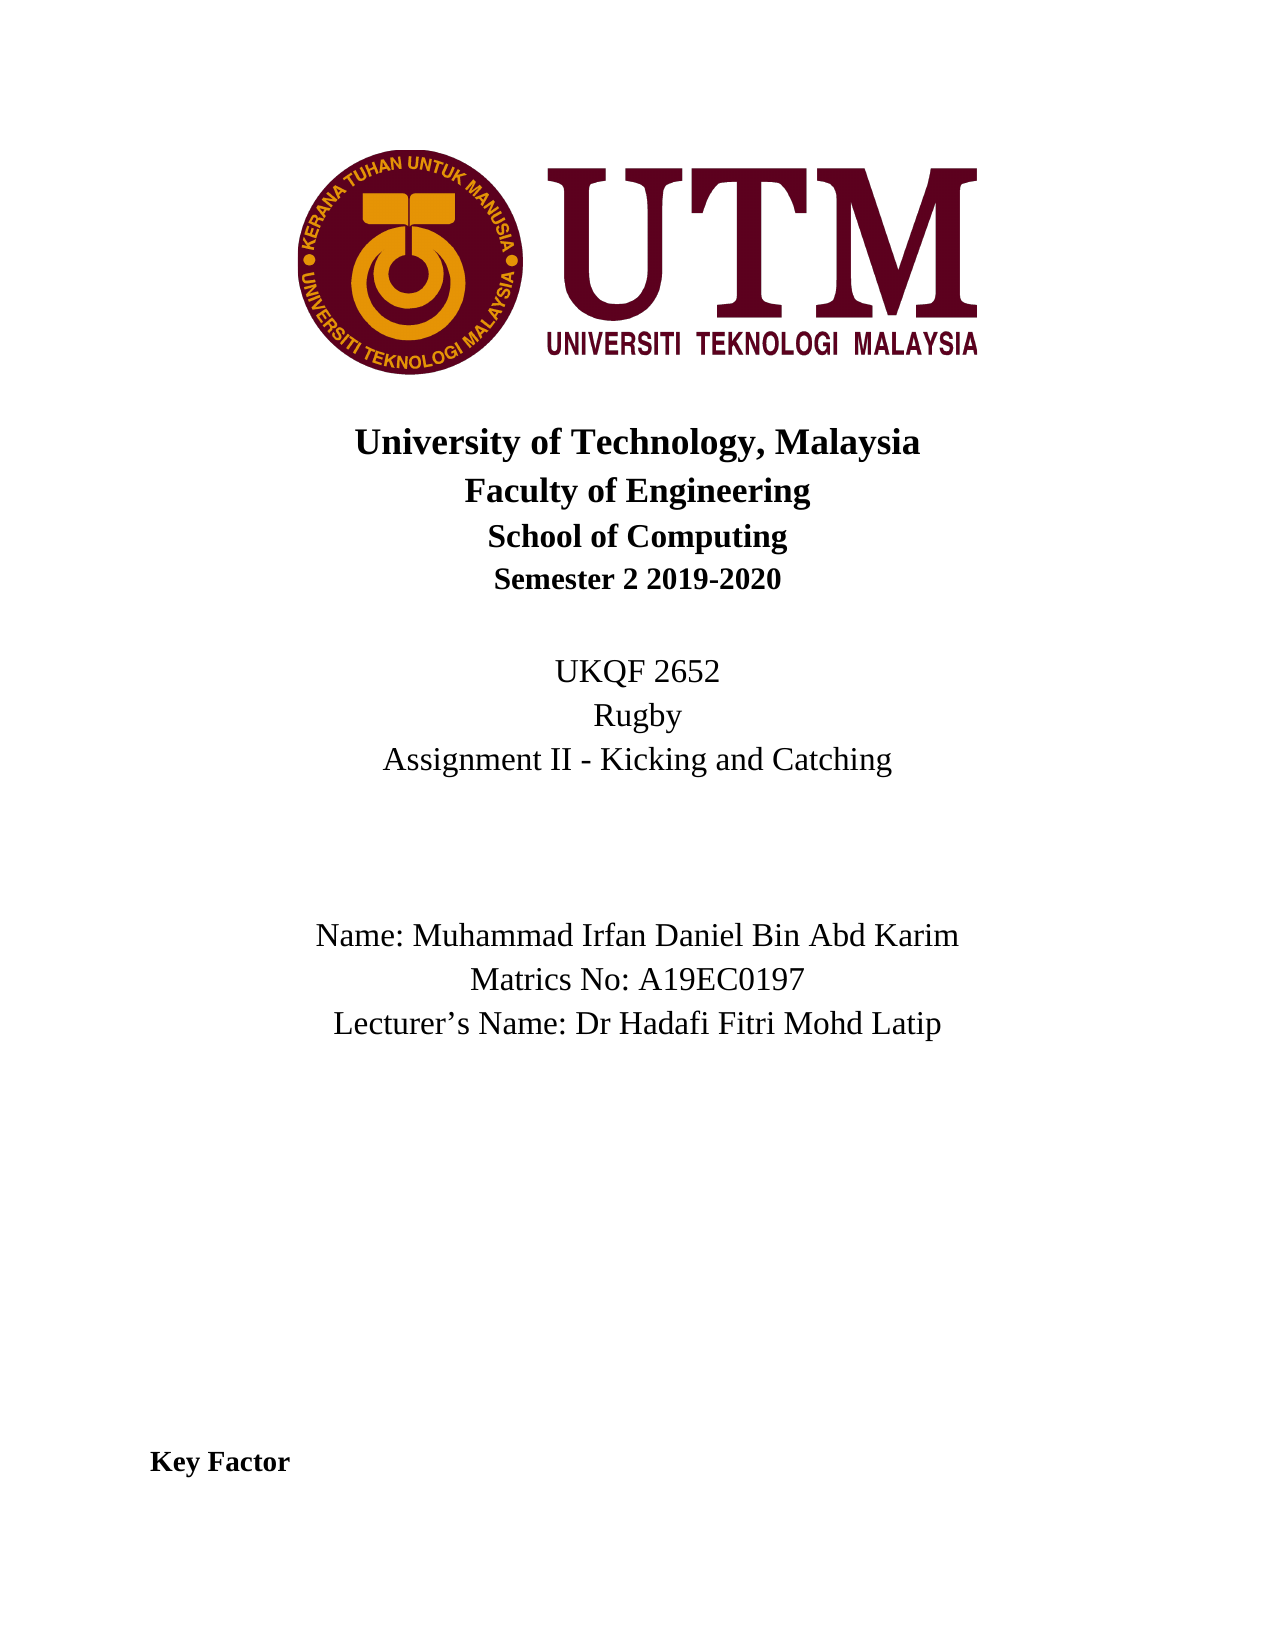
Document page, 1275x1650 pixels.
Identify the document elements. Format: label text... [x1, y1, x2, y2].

text Key Factor [150, 1444, 1125, 1477]
text Faculty of Engineering [150, 469, 1125, 510]
text Matrics No: A19EC0197 [150, 959, 1125, 998]
text Rugby [150, 695, 1125, 733]
text Semester 2 2019-2020 [150, 560, 1125, 596]
text Assignment II - Kicking and Catching [150, 739, 1125, 777]
picture [297, 150, 978, 377]
text UKQF 2652 [150, 651, 1125, 689]
text Lecturer’s Name: Dr Hadafi Fitri Mohd Latip [150, 1003, 1125, 1042]
text School of Computing [150, 516, 1125, 554]
text Name: Muhammad Irfan Daniel Bin Abd Karim [150, 915, 1125, 953]
text University of Technology, Malaysia [150, 419, 1125, 463]
